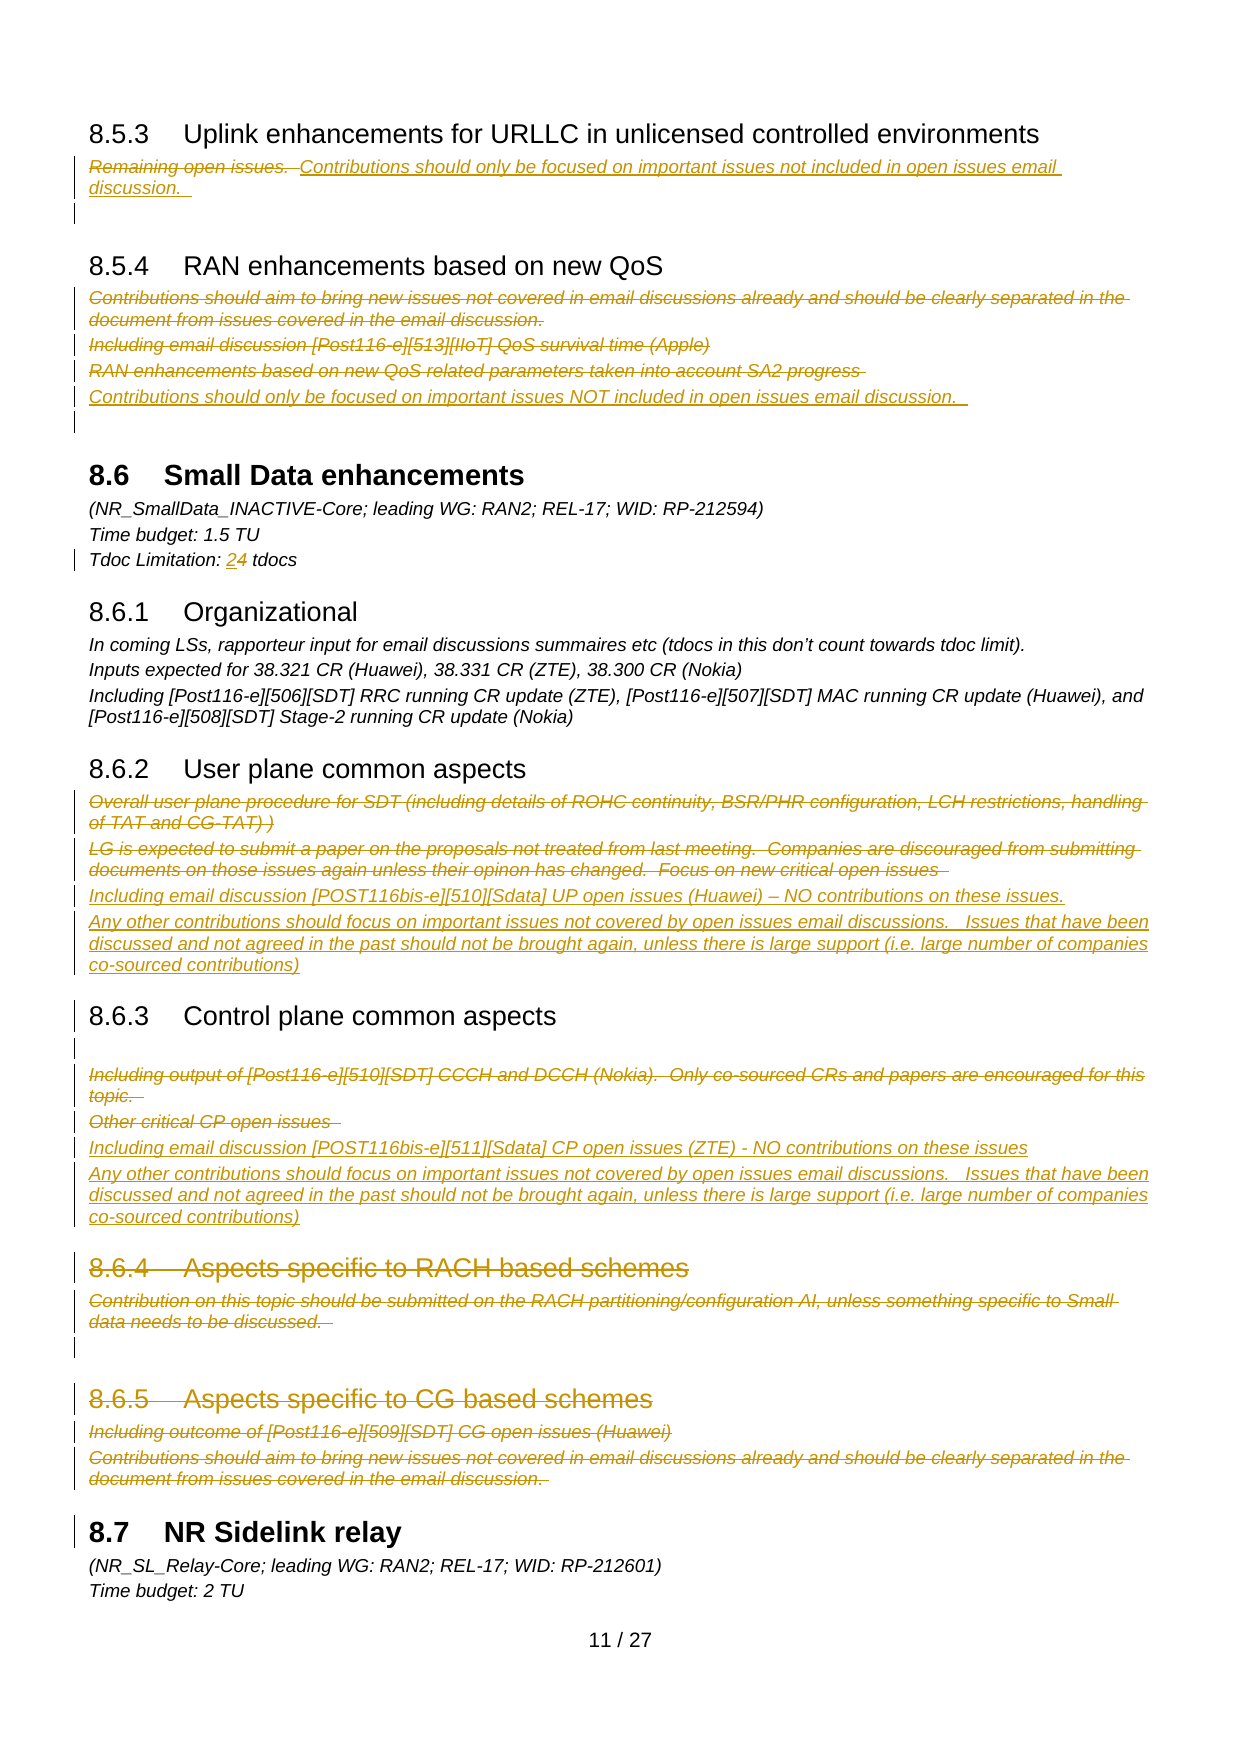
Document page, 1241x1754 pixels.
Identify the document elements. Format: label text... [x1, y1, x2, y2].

text Tdoc Limitation: tdocs [89, 549, 1152, 571]
text Including [Post116-e][506][SDT] RRC running CR update (ZTE), [Post116-e][507][SDT] MAC running CR update (Huawei), and [Post116-e][508][SDT] Stage-2 running CR update (Nokia) [89, 685, 1152, 728]
subtitle 8.6.3 Control plane common aspects [89, 1000, 1152, 1032]
text Time budget: 2 TU [89, 1580, 1152, 1602]
text (NR_SmallData_INACTIVE-Core; leading WG: RAN2; REL-17; WID: RP-212594) [89, 498, 1152, 519]
subtitle 8.5.3 Uplink enhancements for URLLC in unlicensed controlled environments [89, 118, 1152, 149]
text (NR_SL_Relay-Core; leading WG: RAN2; REL-17; WID: RP-212601) [89, 1554, 1152, 1576]
subtitle 8.5.4 RAN enhancements based on new QoS [89, 249, 1152, 281]
subtitle 8.6.2 User plane common aspects [89, 753, 1152, 784]
text Inputs expected for 38.321 CR (Huawei), 38.331 CR (ZTE), 38.300 CR (Nokia) [89, 659, 1152, 681]
subtitle 8.6 Small Data enhancements [89, 458, 1152, 492]
subtitle 8.6.1 Organizational [89, 596, 1152, 627]
text Time budget: 1.5 TU [89, 523, 1152, 545]
subtitle 8.7 NR Sidelink relay [89, 1515, 1152, 1548]
text In coming LSs, rapporteur input for email discussions summaires etc (tdocs in this don’t count towards tdoc limit). [89, 633, 1152, 655]
